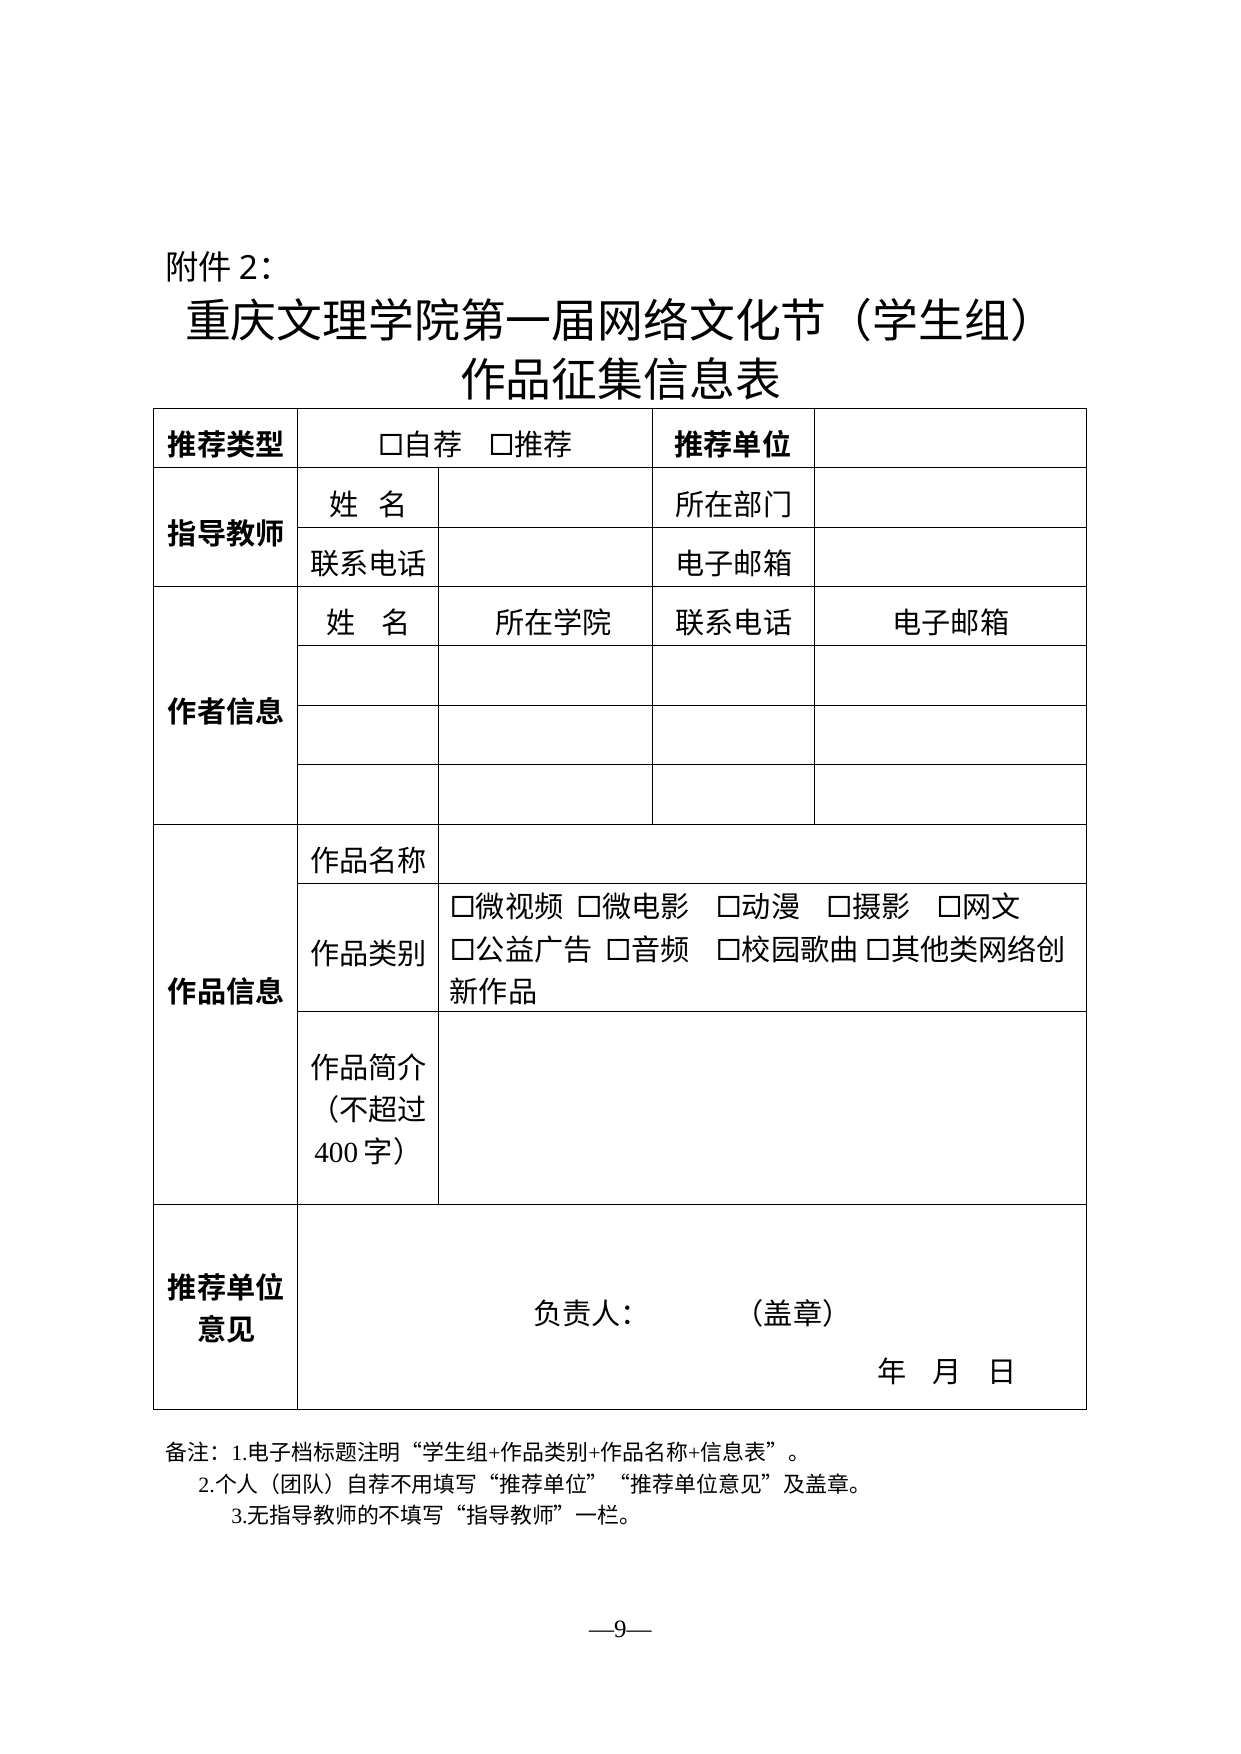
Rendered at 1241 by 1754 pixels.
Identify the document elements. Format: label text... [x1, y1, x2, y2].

table_header 推荐单位 [653, 409, 814, 467]
text 重庆文理学院第一届网络文化节（学生组） [165, 291, 1075, 349]
table_cell [439, 765, 652, 823]
table_cell 所在学院 [439, 587, 652, 645]
table_cell 电子邮箱 [653, 528, 814, 586]
table_cell [439, 528, 652, 586]
table_cell 联系电话 [298, 528, 438, 586]
table_header [815, 409, 1086, 467]
table_cell 指导教师 [154, 468, 297, 586]
table_cell [439, 468, 652, 527]
table_cell 姓 名 [298, 468, 438, 527]
text 3.无指导教师的不填写“指导教师”一栏。 [165, 1498, 1075, 1530]
table_cell [653, 706, 814, 764]
text 附件2： [165, 233, 1075, 291]
table_cell [815, 706, 1086, 764]
text 2.个人（团队）自荐不用填写“推荐单位”“推荐单位意见”及盖章。 [165, 1467, 1075, 1498]
table_cell [653, 646, 814, 705]
table_cell 负责人： （盖章） 年 月 日 [298, 1205, 1086, 1409]
table_cell 推荐单位 意见 [154, 1205, 297, 1409]
table_cell 微视频 微电影 动漫 摄影 网文 公益广告 音频 校园歌曲 其他类网络创新作品 [439, 884, 1086, 1011]
table_cell [298, 646, 438, 705]
table_cell [439, 706, 652, 764]
text 作品征集信息表 [165, 349, 1075, 408]
table_cell [815, 468, 1086, 527]
table_cell 作品名称 [298, 825, 438, 883]
table_header 自荐 推荐 [298, 409, 652, 467]
table_cell 作品信息 [154, 825, 297, 1204]
table_cell [815, 528, 1086, 586]
table_cell 电子邮箱 [815, 587, 1086, 645]
table_cell 姓 名 [298, 587, 438, 645]
table_cell [298, 765, 438, 823]
table_cell [439, 825, 1086, 883]
table_cell 作者信息 [154, 587, 297, 823]
text 备注：1.电子档标题注明“学生组+作品类别+作品名称+信息表”。 [165, 1435, 1075, 1467]
table_cell [815, 765, 1086, 823]
table_cell 所在部门 [653, 468, 814, 527]
table_cell [298, 706, 438, 764]
table_cell 作品简介（不超过400字） [298, 1012, 438, 1204]
table_cell 联系电话 [653, 587, 814, 645]
table_cell [815, 646, 1086, 705]
table_cell [439, 646, 652, 705]
table_cell [653, 765, 814, 823]
table_header 推荐类型 [154, 409, 297, 467]
table_cell [439, 1012, 1086, 1204]
table_cell 作品类别 [298, 884, 438, 1011]
